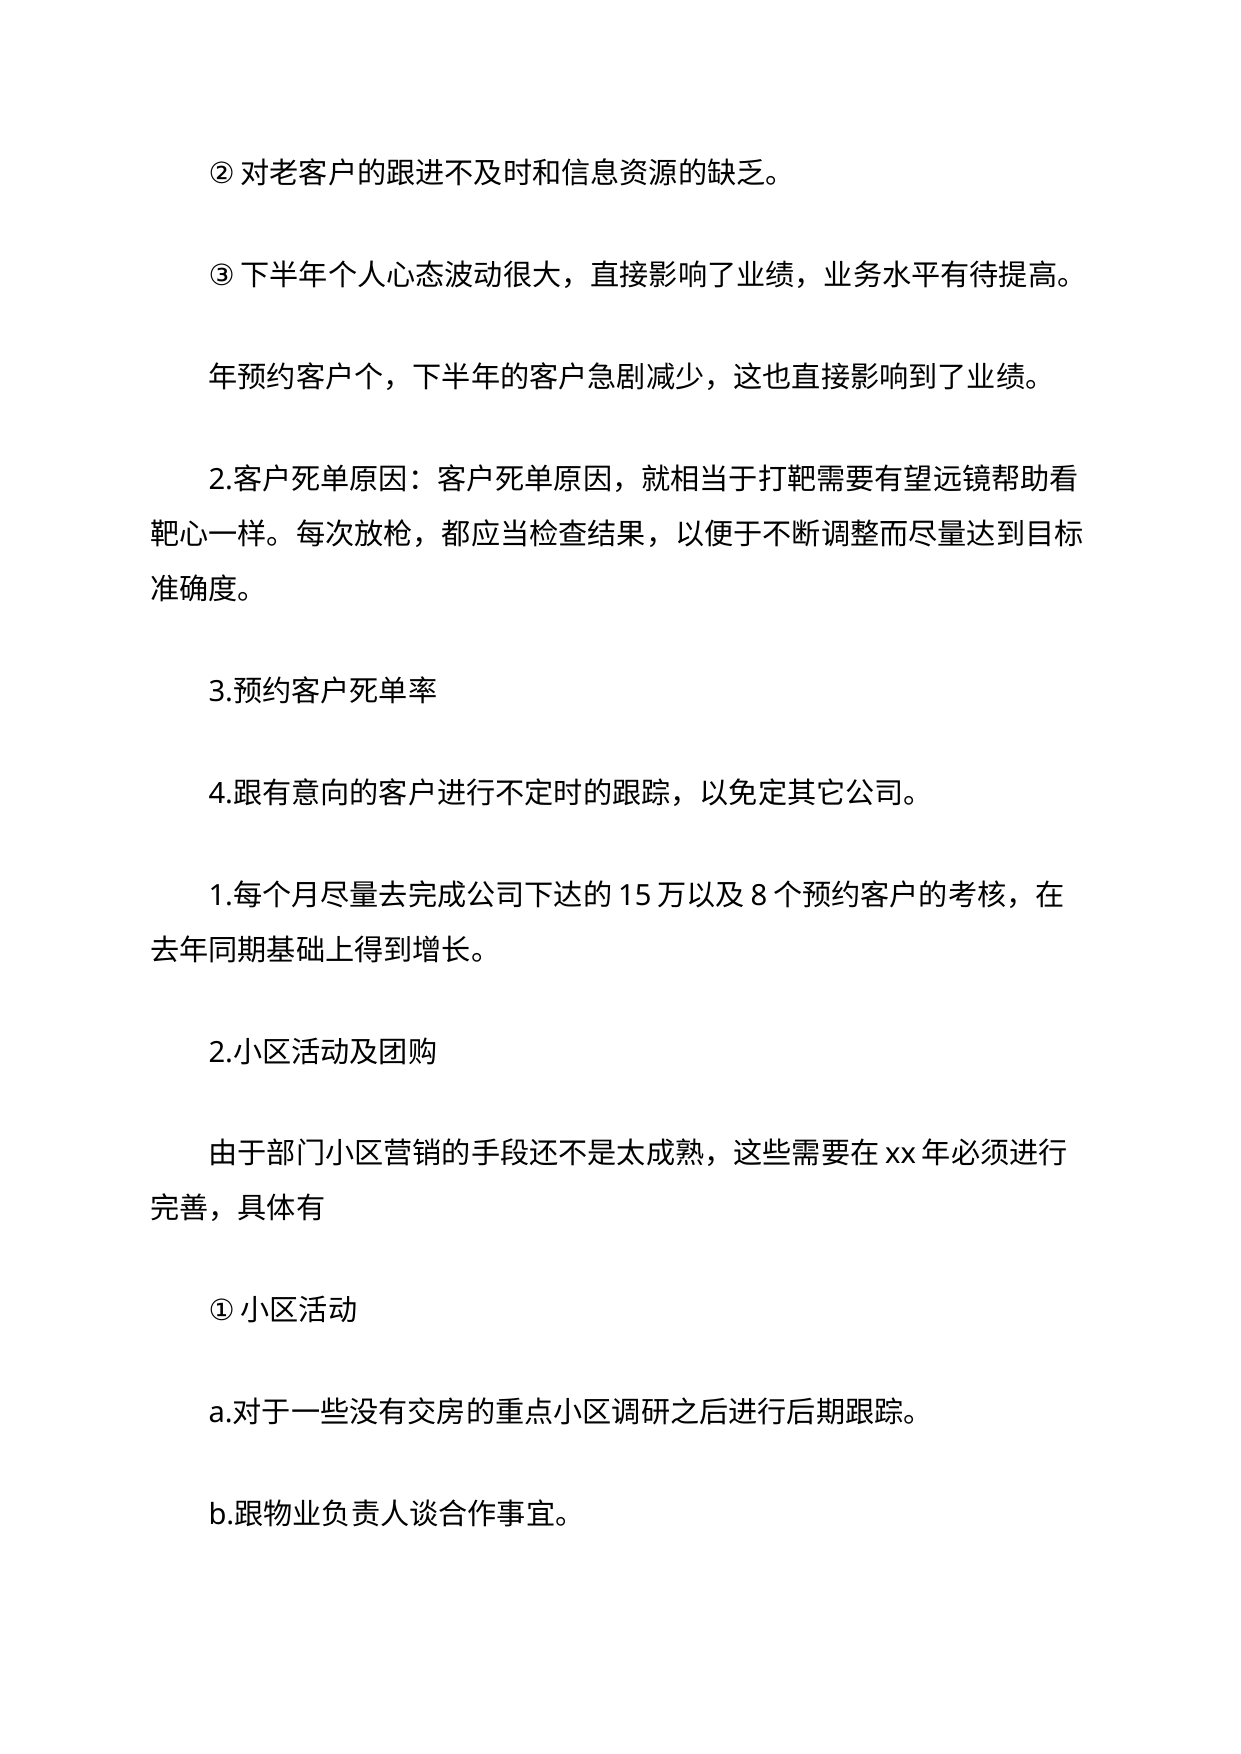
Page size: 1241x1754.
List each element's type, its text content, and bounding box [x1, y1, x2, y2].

text 3.预约客户死单率 [150, 667, 1090, 710]
text 4.跟有意向的客户进行不定时的跟踪，以免定其它公司。 [150, 769, 1090, 812]
text 1.每个月尽量去完成公司下达的15万以及8个预约客户的考核，在去年同期基础上得到增长。 [150, 871, 1090, 969]
text 年预约客户个，下半年的客户急剧减少，这也直接影响到了业绩。 [150, 354, 1090, 396]
text b.跟物业负责人谈合作事宜。 [150, 1491, 1090, 1533]
text 2.客户死单原因：客户死单原因，就相当于打靶需要有望远镜帮助看靶心一样。每次放枪，都应当检查结果，以便于不断调整而尽量达到目标准确度。 [150, 456, 1090, 608]
text ②对老客户的跟进不及时和信息资源的缺乏。 [150, 150, 1090, 192]
text ①小区活动 [150, 1287, 1090, 1329]
text ③下半年个人心态波动很大，直接影响了业绩，业务水平有待提高。 [150, 252, 1090, 294]
text a.对于一些没有交房的重点小区调研之后进行后期跟踪。 [150, 1389, 1090, 1431]
text 2.小区活动及团购 [150, 1028, 1090, 1071]
text 由于部门小区营销的手段还不是太成熟，这些需要在xx年必须进行完善，具体有 [150, 1130, 1090, 1227]
